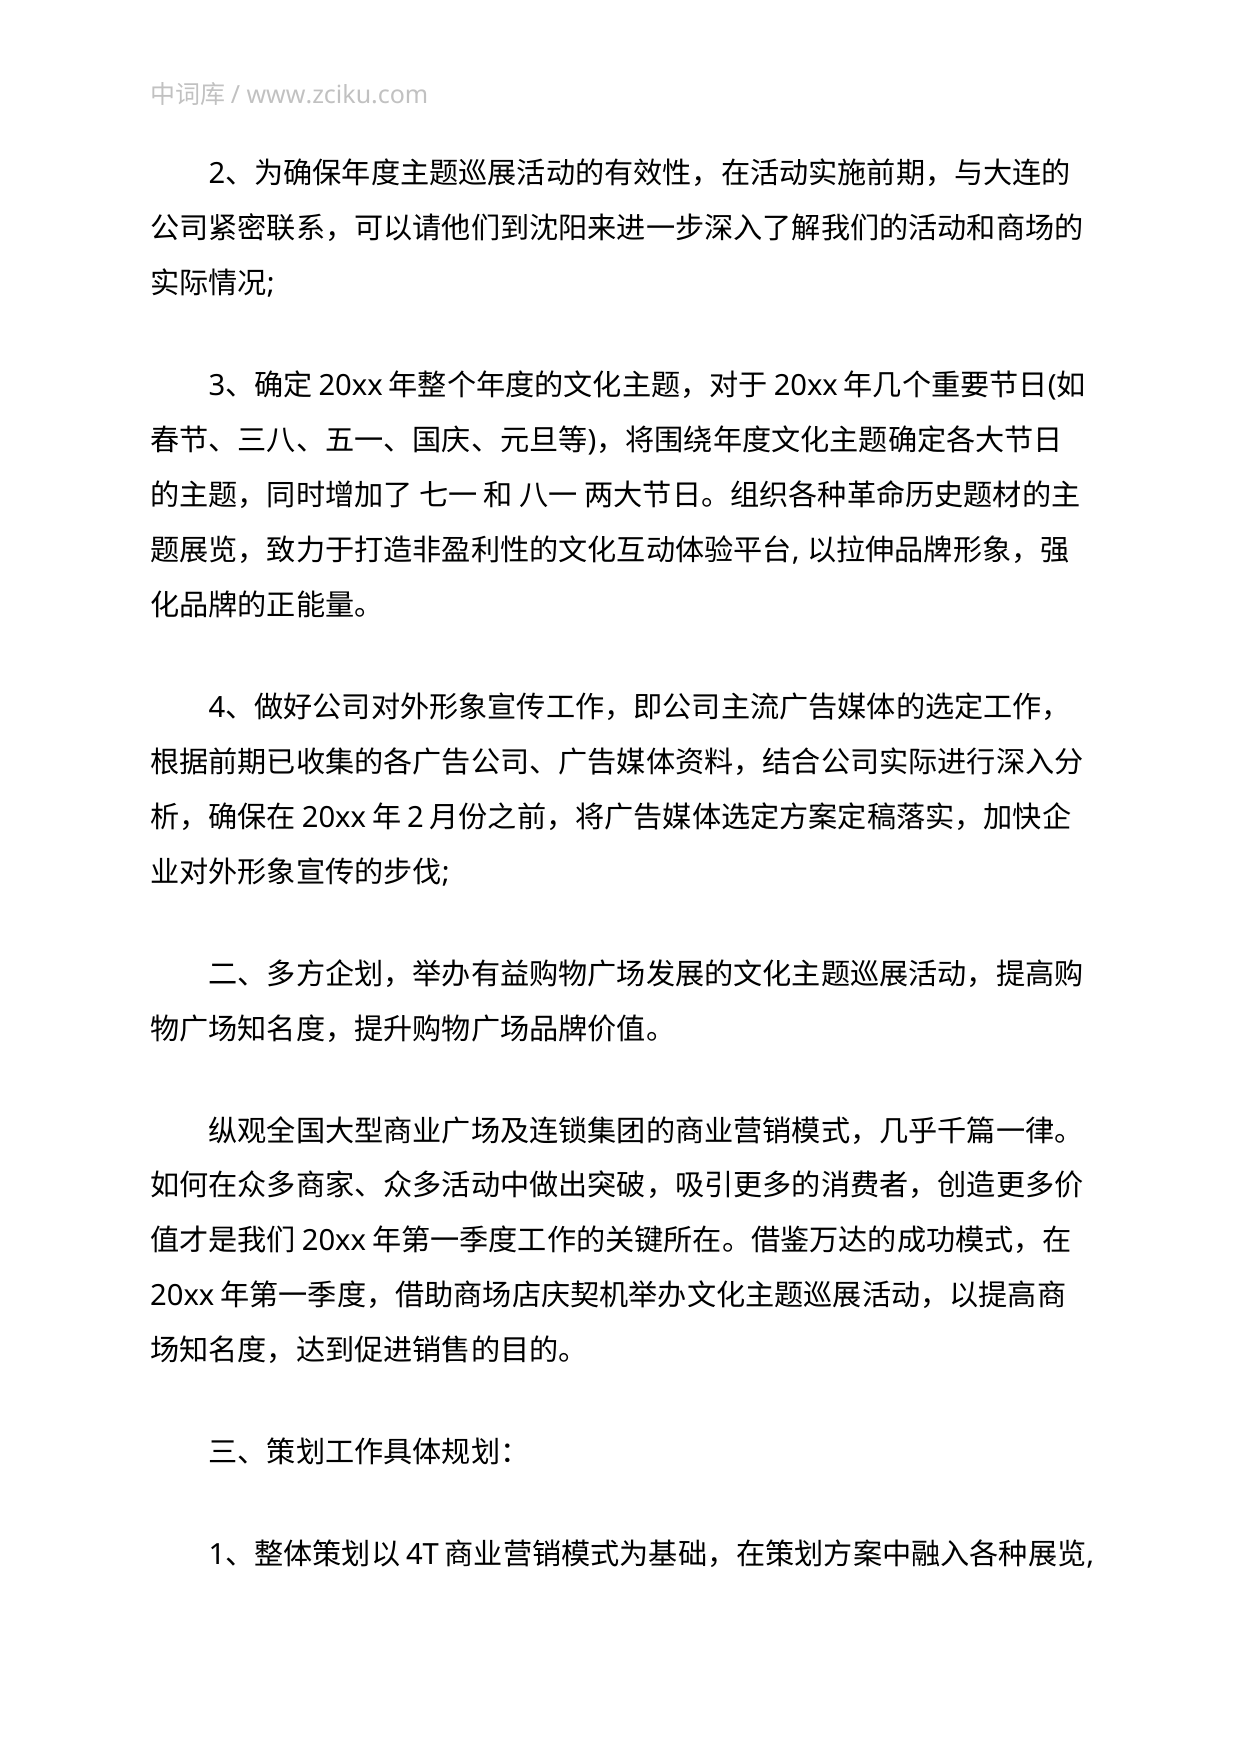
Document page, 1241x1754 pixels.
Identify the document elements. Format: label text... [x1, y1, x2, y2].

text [150, 1530, 1090, 1573]
text 2、为确保年度主题巡展活动的有效性，在活动实施前期，与大连的公司紧密联系，可以请他们到沈阳来进一步深入了解我们的活动和商场的实际情况; [150, 150, 1090, 302]
text 三、策划工作具体规划： [150, 1429, 1090, 1471]
text 纵观全国大型商业广场及连锁集团的商业营销模式，几乎千篇一律。如何在众多商家、众多活动中做出突破，吸引更多的消费者，创造更多价值才是我们20xx年第一季度工作的关键所在。借鉴万达的成功模式，在20xx年第一季度，借助商场店庆契机举办文化主题巡展活动，以提高商场知名度，达到促进销售的目的。 [150, 1107, 1090, 1369]
text 3、确定20xx年整个年度的文化主题，对于20xx年几个重要节日(如春节、三八、五一、国庆、元旦等)，将围绕年度文化主题确定各大节日的主题，同时增加了 七一 和 八一 两大节日。组织各种革命历史题材的主题展览，致力于打造非盈利性的文化互动体验平台, 以拉伸品牌形象，强化品牌的正能量。 [150, 362, 1090, 624]
text 二、多方企划，举办有益购物广场发展的文化主题巡展活动，提高购物广场知名度，提升购物广场品牌价值。 [150, 950, 1090, 1048]
text 4、做好公司对外形象宣传工作，即公司主流广告媒体的选定工作，根据前期已收集的各广告公司、广告媒体资料，结合公司实际进行深入分析，确保在20xx年2月份之前，将广告媒体选定方案定稿落实，加快企业对外形象宣传的步伐; [150, 683, 1090, 891]
